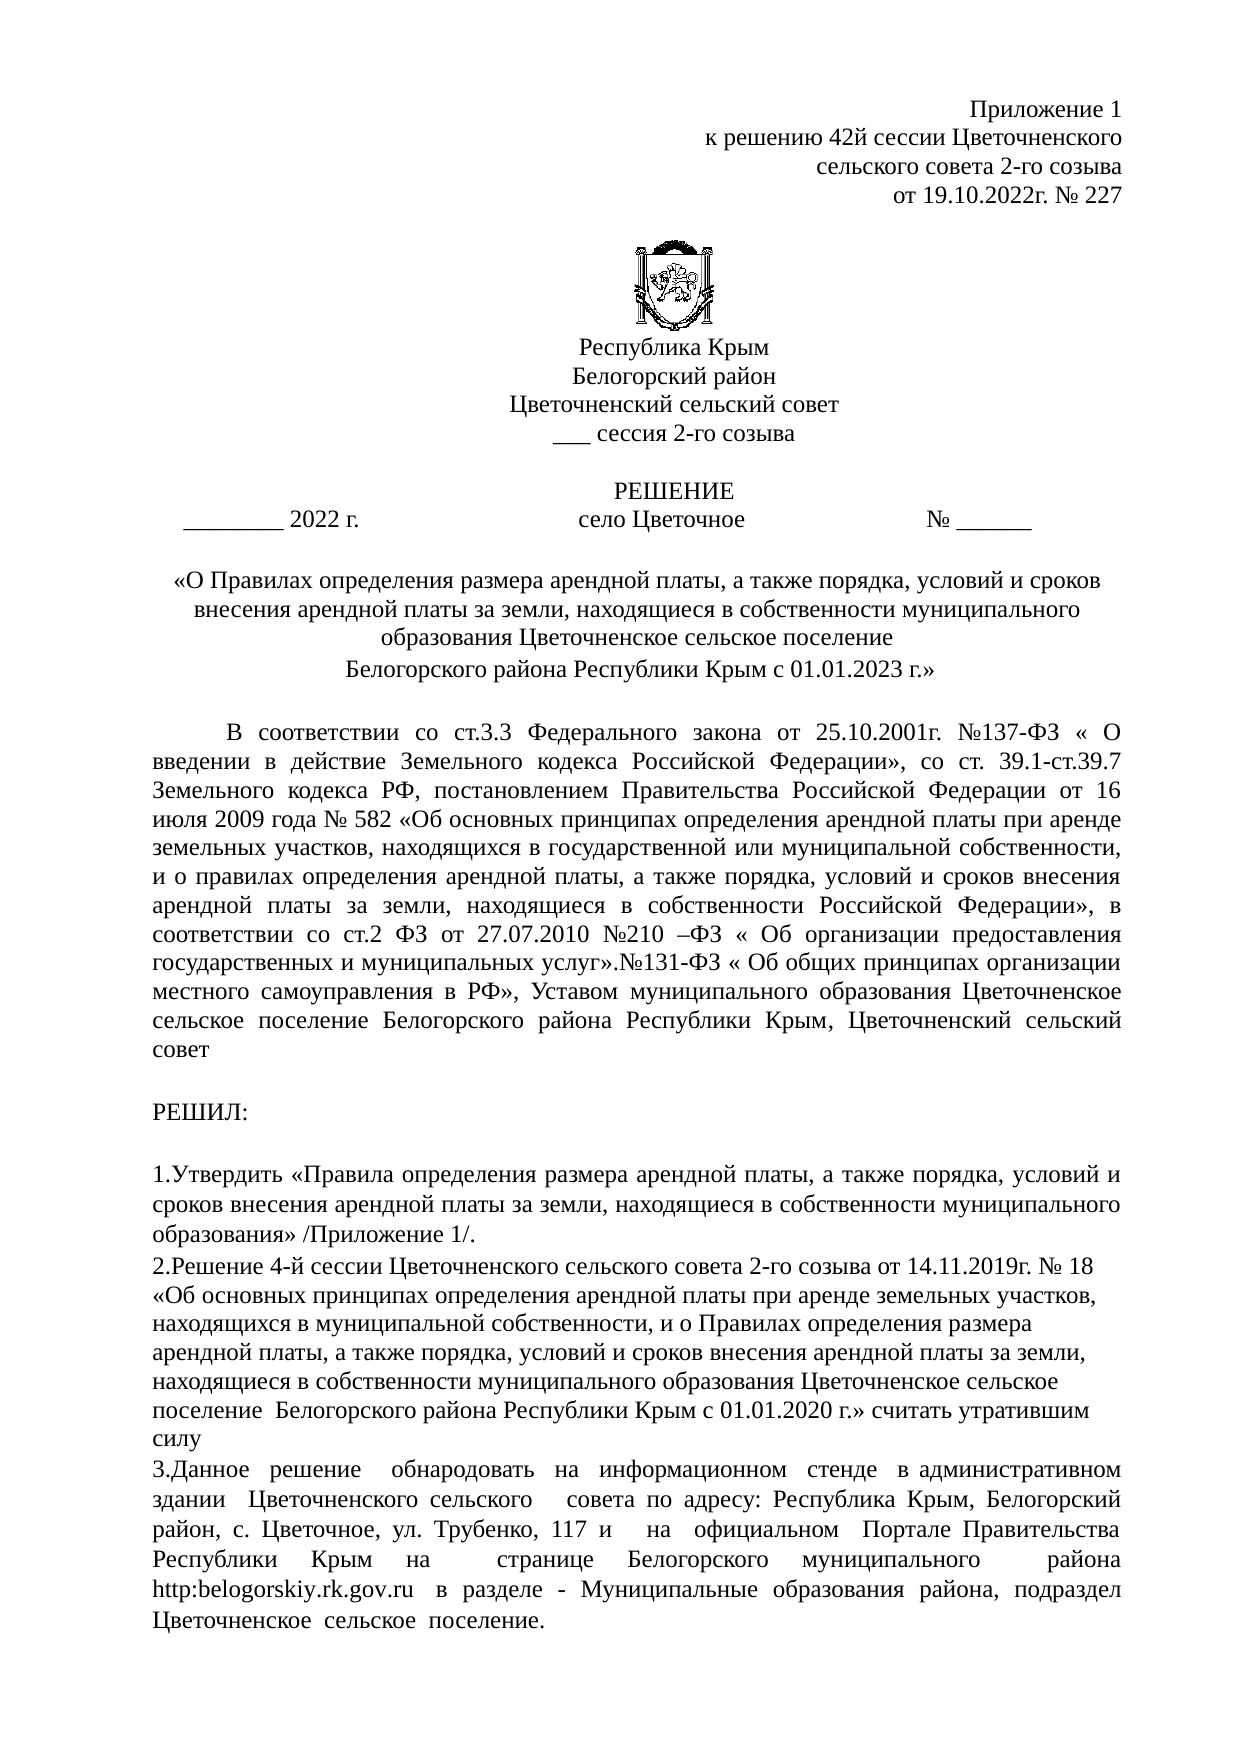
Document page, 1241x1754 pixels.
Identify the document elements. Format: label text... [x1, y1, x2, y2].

text Белогорский район [152, 361, 1122, 389]
text Республика Крым [152, 332, 1122, 361]
text 2.Решение 4-й сессии Цветочненского сельского совета 2-го созыва от 14.11.2019г. № 18 «Об основных принципах определения арендной платы при аренде земельных участков, находящихся в муниципальной собственности, и о Правилах определения размера арендной платы, а также порядка, условий и сроков внесения арендной платы за земли, находящиеся в собственности муниципального образования Цветочненское сельское поселение Белогорского района Республики Крым с 01.01.2020 г.» считать утратившим силу [152, 1251, 1122, 1452]
text РЕШИЛ: [152, 1097, 1122, 1126]
text РЕШЕНИЕ [152, 476, 1122, 504]
text 1.Утвердить «Правила определения размера арендной платы, а также порядка, условий и сроков внесения арендной платы за земли, находящиеся в собственности муниципального образования» /Приложение 1/. [152, 1157, 1122, 1248]
text ________ 2022 г. село Цветочное № ______ [152, 504, 1122, 533]
text от 19.10.2022г. № 227 [152, 180, 1122, 209]
picture [632, 237, 716, 332]
text «О Правилах определения размера арендной платы, а также порядка, условий и сроков внесения арендной платы за земли, находящиеся в собственности муниципального образования Цветочненское сельское поселение [152, 565, 1122, 651]
text В соответствии со ст.3.3 Федерального закона от 25.10.2001г. №137-ФЗ « О введении в действие Земельного кодекса Российской Федерации», со ст. 39.1-ст.39.7 Земельного кодекса РФ, постановлением Правительства Российской Федерации от 16 июля 2009 года № 582 «Об основных принципах определения арендной платы при аренде земельных участков, находящихся в государственной или муниципальной собственности, и о правилах определения арендной платы, а также порядка, условий и сроков внесения арендной платы за земли, находящиеся в собственности Российской Федерации», в соответствии со ст.2 ФЗ от 27.07.2010 №210 –ФЗ « Об организации предоставления государственных и муниципальных услуг».№131-ФЗ « Об общих принципах организации местного самоуправления в РФ», Уставом муниципального образования Цветочненское сельское поселение Белогорского района Республики Крым, Цветочненский сельский совет [152, 717, 1122, 1062]
text Приложение 1 [152, 94, 1122, 122]
text Цветочненский сельский совет [152, 389, 1122, 418]
text ___ сессия 2-го созыва [152, 418, 1122, 447]
text Белогорского района Республики Крым с 01.01.2023 г.» [152, 654, 1122, 683]
text сельского совета 2-го созыва [152, 151, 1122, 180]
text к решению 42й сессии Цветочненского [152, 122, 1122, 151]
text 3.Данное решение обнародовать на информационном стенде в административном здании Цветочненского сельского совета по адресу: Республика Крым, Белогорский район, с. Цветочное, ул. Трубенко, 117 и на официальном Портале Правительства Республики Крым на странице Белогорского муниципального района http:belogorskiy.rk.gov.ru в разделе - Муниципальные образования района, подраздел Цветочненское сельское поселение. [152, 1452, 1122, 1633]
